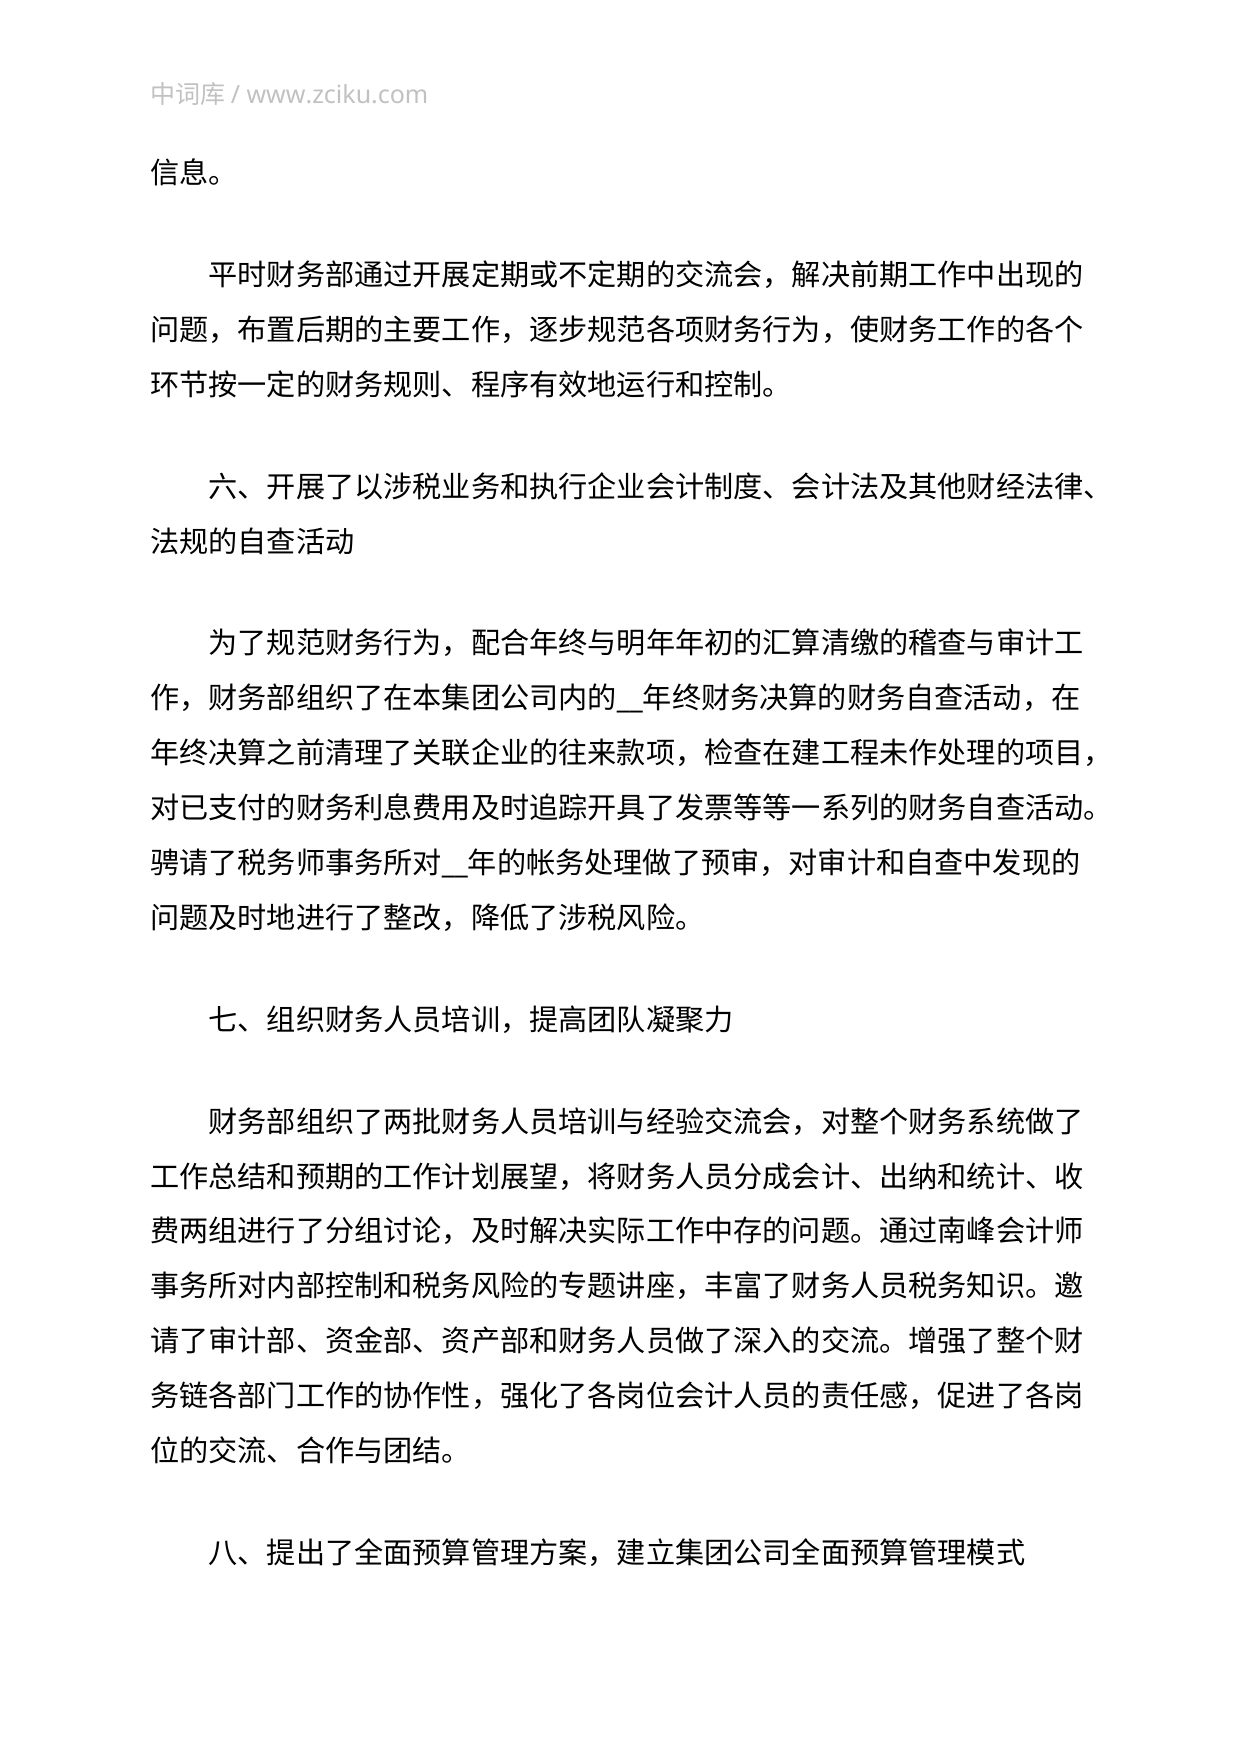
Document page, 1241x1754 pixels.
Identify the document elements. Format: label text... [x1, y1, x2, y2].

text 财务部组织了两批财务人员培训与经验交流会，对整个财务系统做了工作总结和预期的工作计划展望，将财务人员分成会计、出纳和统计、收费两组进行了分组讨论，及时解决实际工作中存的问题。通过南峰会计师事务所对内部控制和税务风险的专题讲座，丰富了财务人员税务知识。邀请了审计部、资金部、资产部和财务人员做了深入的交流。增强了整个财务链各部门工作的协作性，强化了各岗位会计人员的责任感，促进了各岗位的交流、合作与团结。 [150, 1098, 1090, 1470]
text 七、组织财务人员培训，提高团队凝聚力 [150, 996, 1090, 1039]
text 平时财务部通过开展定期或不定期的交流会，解决前期工作中出现的问题，布置后期的主要工作，逐步规范各项财务行为，使财务工作的各个环节按一定的财务规则、程序有效地运行和控制。 [150, 252, 1090, 404]
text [150, 150, 1090, 192]
text 八、提出了全面预算管理方案，建立集团公司全面预算管理模式 [150, 1529, 1090, 1572]
text 为了规范财务行为，配合年终与明年年初的汇算清缴的稽查与审计工作，财务部组织了在本集团公司内的__年终财务决算的财务自查活动，在年终决算之前清理了关联企业的往来款项，检查在建工程未作处理的项目，对已支付的财务利息费用及时追踪开具了发票等等一系列的财务自查活动。骋请了税务师事务所对__年的帐务处理做了预审，对审计和自查中发现的问题及时地进行了整改，降低了涉税风险。 [150, 620, 1090, 937]
text 六、开展了以涉税业务和执行企业会计制度、会计法及其他财经法律、法规的自查活动 [150, 463, 1090, 561]
